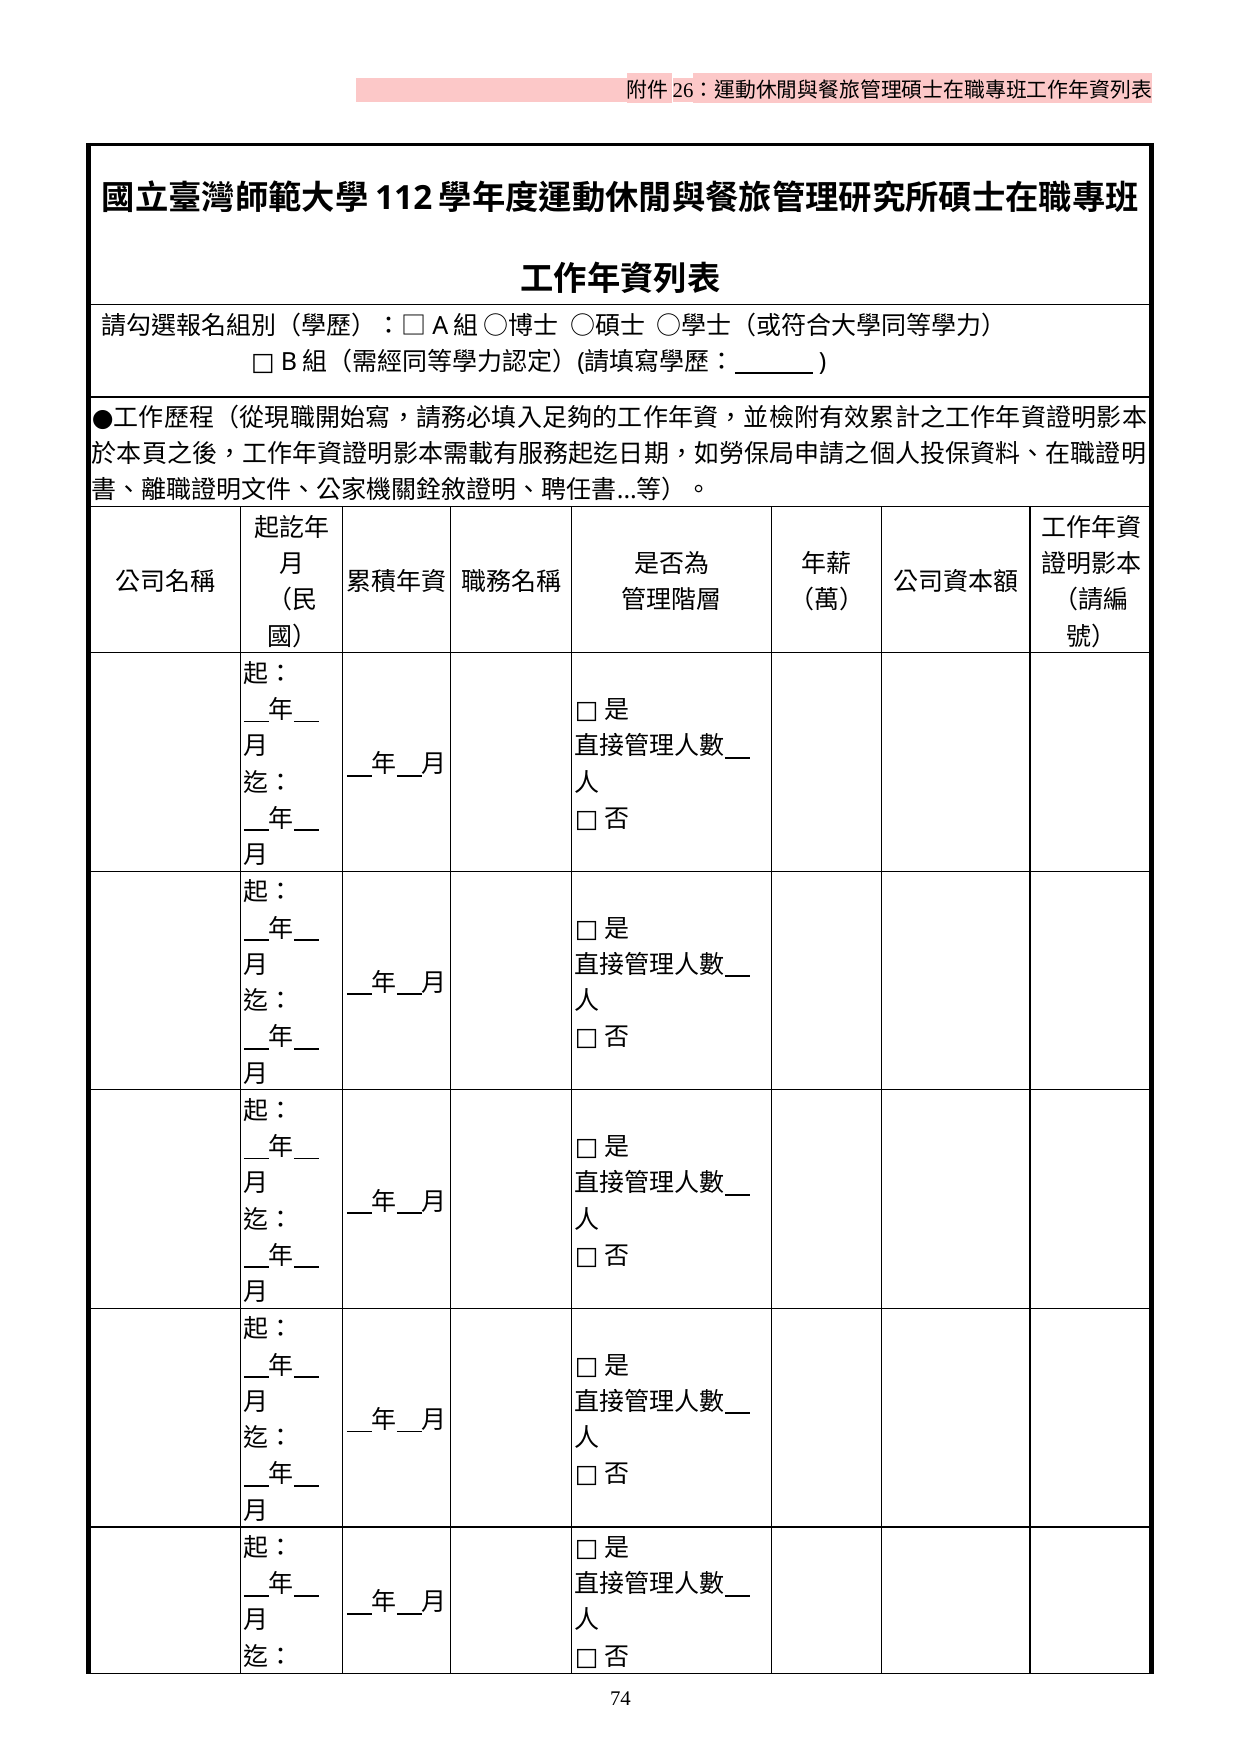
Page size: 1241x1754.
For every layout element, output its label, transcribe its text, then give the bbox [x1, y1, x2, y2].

table_cell □ 是 直接管理人數 人 □ 否 [572, 1528, 771, 1673]
table_cell □ 是 直接管理人數 人 □ 否 [572, 653, 771, 871]
table_cell [772, 872, 881, 1089]
table_cell [451, 1528, 571, 1673]
table_cell [91, 1528, 240, 1673]
table_cell [772, 653, 881, 871]
table_cell [772, 1309, 881, 1526]
table_cell 年薪 （萬） [772, 507, 881, 652]
table_cell [882, 872, 1029, 1089]
table_cell [772, 1528, 881, 1673]
table_cell [451, 1309, 571, 1526]
table_cell 起： 年 月 迄： 年 月 [241, 872, 342, 1089]
table_cell 是否為 管理階層 [572, 507, 771, 652]
table_cell [882, 1090, 1029, 1308]
table_cell [1031, 1528, 1149, 1673]
table_cell [1031, 1309, 1149, 1526]
table_cell 職務名稱 [451, 507, 571, 652]
table_cell [91, 653, 240, 871]
table_cell 起： 年 月 迄： 年 月 [241, 1309, 342, 1526]
table_cell 起： 年 月 迄： 年 月 [241, 1090, 342, 1308]
table_cell [882, 1309, 1029, 1526]
table_cell □ 是 直接管理人數 人 □ 否 [572, 1090, 771, 1308]
table_cell [1031, 872, 1149, 1089]
table_cell 公司名稱 [91, 507, 240, 652]
table_cell 年 月 [343, 653, 450, 871]
table_cell [451, 872, 571, 1089]
table_cell 累積年資 [343, 507, 450, 652]
table_cell [1031, 1090, 1149, 1308]
table_header 國立臺灣師範大學112學年度運動休閒與餐旅管理研究所碩士在職專班 工作年資列表 [91, 146, 1149, 304]
table_cell 年 月 [343, 1090, 450, 1308]
table_cell 工作年資 證明影本 （請編號） [1031, 507, 1149, 652]
table_cell [882, 653, 1029, 871]
table_cell [451, 653, 571, 871]
table_cell □ 是 直接管理人數 人 □ 否 [572, 1309, 771, 1526]
table_cell [91, 1309, 240, 1526]
table_cell 年 月 [343, 1309, 450, 1526]
table_cell 年 月 [343, 1528, 450, 1673]
table_cell 起訖年月 （民國） [241, 507, 342, 652]
table_cell 起： 年 月 迄： 年 月 [241, 1528, 342, 1673]
table_cell □ 是 直接管理人數 人 □ 否 [572, 872, 771, 1089]
table_cell [91, 1090, 240, 1308]
table_cell [1031, 653, 1149, 871]
table_cell [91, 872, 240, 1089]
table_cell 年 月 [343, 872, 450, 1089]
table_cell 起： 年 月 迄： 年 月 [241, 653, 342, 871]
table_cell 公司資本額 [882, 507, 1029, 652]
table_cell ●工作歷程（從現職開始寫，請務必填入足夠的工作年資，並檢附有效累計之工作年資證明影本於本頁之後，工作年資證明影本需載有服務起迄日期，如勞保局申請之個人投保資料、在職證明書、離職證明文件、公家機關銓敘證明、聘任書...等）。 [91, 398, 1149, 506]
table_cell [882, 1528, 1029, 1673]
table_cell 請勾選報名組別（學歷）：□ A組 ○博士 ○碩士 ○學士（或符合大學同等學力） □ B組（需經同等學力認定）(請填寫學歷： ) [91, 305, 1149, 396]
table_cell [451, 1090, 571, 1308]
table_cell [772, 1090, 881, 1308]
